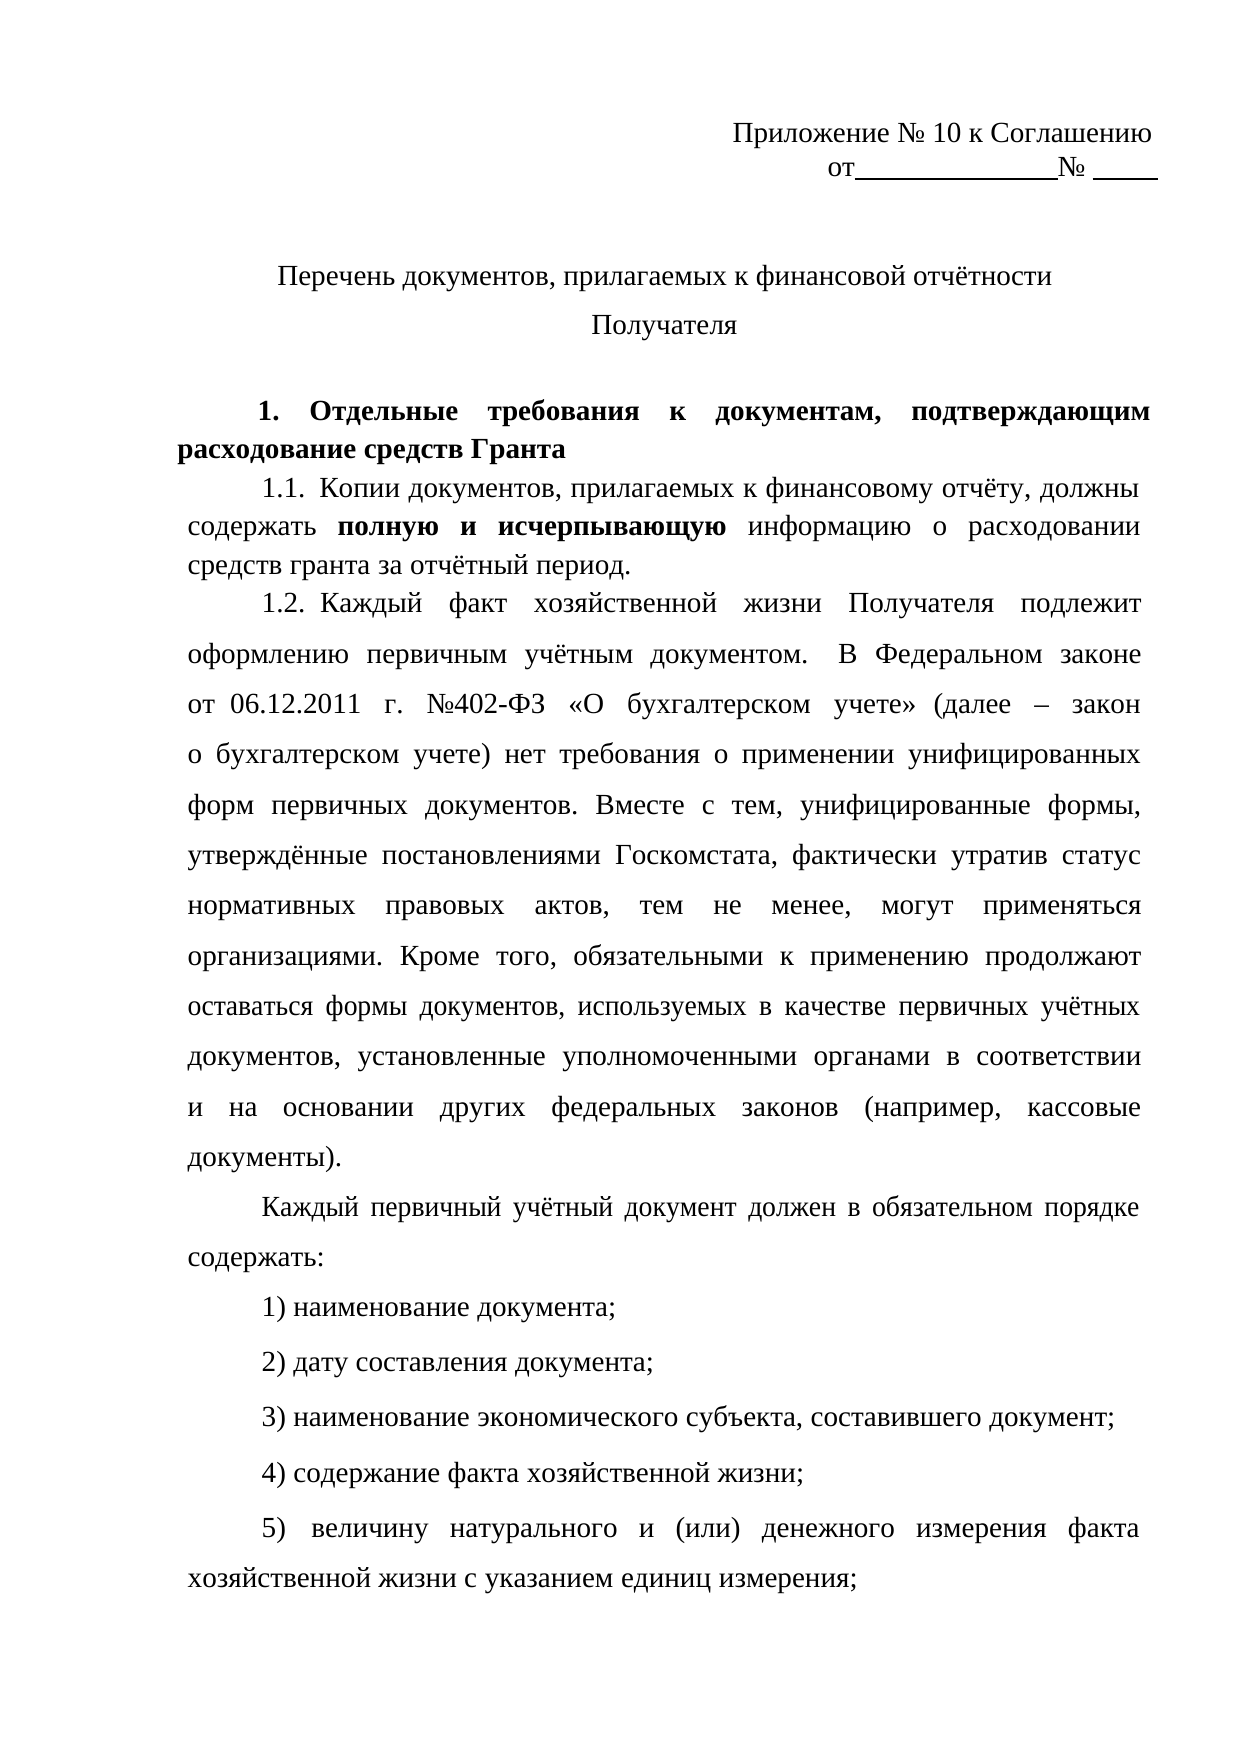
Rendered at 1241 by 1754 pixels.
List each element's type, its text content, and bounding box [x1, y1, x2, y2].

list Копии документов, прилагаемых к финансовому отчёту, должны содержать полную и исчерпывающую информацию о расходовании средств гранта за отчётный период. [187, 470, 1140, 581]
text Каждый первичный учётный документ должен в обязательном порядке содержать: [187, 1189, 1141, 1272]
text Перечень документов, прилагаемых к финансовой отчётности Получателя [277, 258, 1054, 341]
list величину натурального и (или) денежного измерения факта хозяйственной жизни с указанием единиц измерения; [187, 1510, 1140, 1594]
list наименование документа; [261, 1289, 1169, 1322]
list наименование экономического субъекта, составившего документ; [261, 1399, 1169, 1433]
list Отдельные требования к документам, подтверждающим расходование средств Гранта [177, 393, 1150, 465]
text Приложение № 10 к Соглашению от № [732, 115, 1158, 182]
list Каждый факт хозяйственной жизни Получателя подлежит оформлению первичным учётным документом. В Федеральном законе от 06.12.2011 г. №402-ФЗ «О бухгалтерском учете» (далее – закон о бухгалтерском учете) нет требования о применении унифицированных форм первичных документов. Вместе с тем, унифицированные формы, утверждённые постановлениями Госкомстата, фактически утратив статус нормативных правовых актов, тем не менее, могут применяться организациями. Кроме того, обязательными к применению продолжают оставаться формы документов, используемых в качестве первичных учётных документов, установленные уполномоченными органами в соответствии и на основании других федеральных законов (например, кассовые документы). [187, 586, 1141, 1173]
list дату составления документа; [261, 1344, 1169, 1378]
list содержание факта хозяйственной жизни; [261, 1455, 1169, 1488]
